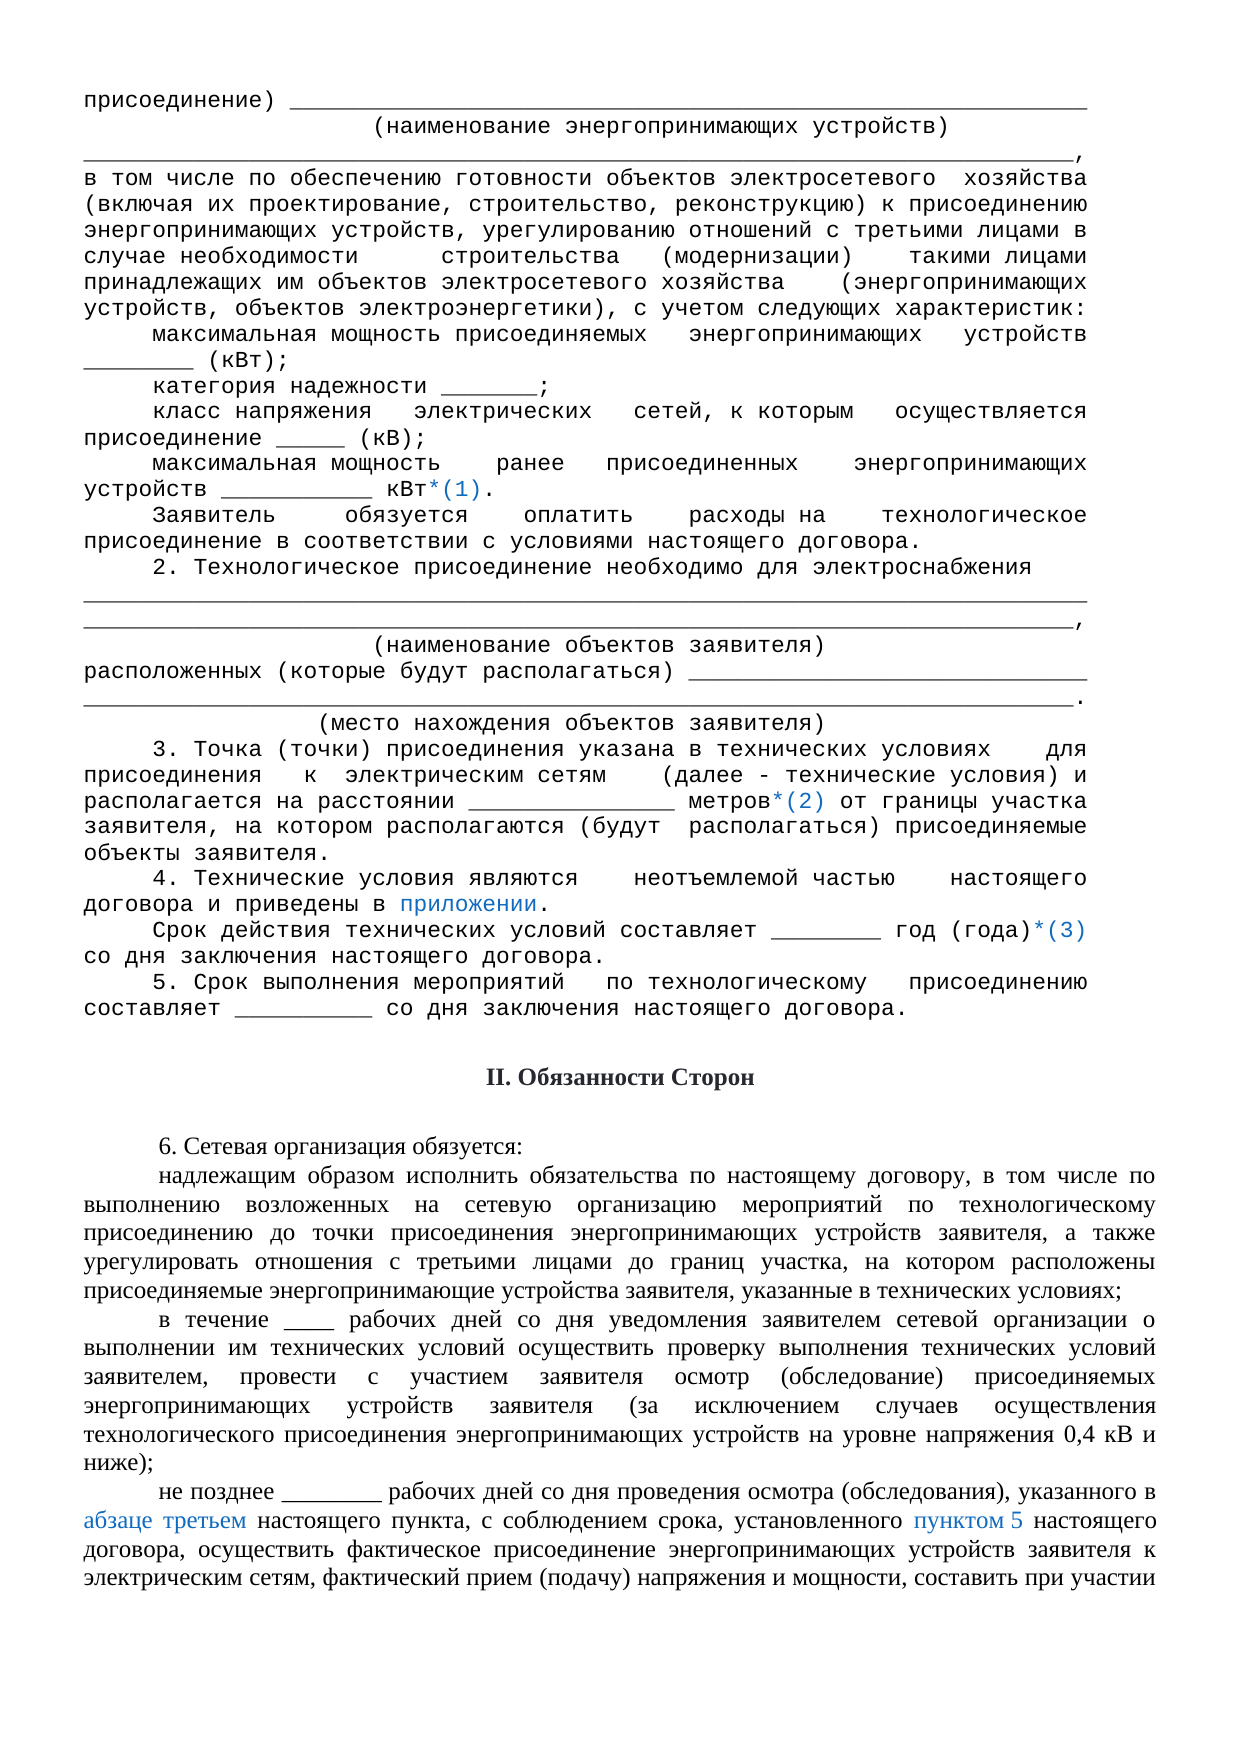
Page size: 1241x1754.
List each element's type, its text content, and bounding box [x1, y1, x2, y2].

text ________________________________________________________________________. [83, 685, 1157, 711]
text присоединение) __________________________________________________________ [83, 89, 1157, 114]
text в течение ____ рабочих дней со дня уведомления заявителем сетевой организации о выполнении им технических условий осуществить проверку выполнения технических условий заявителем, провести с участием заявителя осмотр (обследование) присоединяемых энергопринимающих устройств заявителя (за исключением случаев осуществления технологического присоединения энергопринимающих устройств на уровне напряжения 0,4 кВ и ниже); [83, 1304, 1157, 1476]
text 5. Срок выполнения мероприятий по технологическому присоединению [83, 971, 1157, 996]
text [83, 1476, 1157, 1591]
text Срок действия технических условий составляет ________ год (года)*(3) [83, 919, 1157, 944]
text объекты заявителя. [83, 841, 1157, 867]
text ________________________________________________________________________, [83, 607, 1157, 633]
text ________________________________________________________________________, [83, 141, 1157, 166]
text (наименование энергопринимающих устройств) [83, 114, 1157, 141]
text максимальная мощность присоединяемых энергопринимающих устройств [83, 322, 1157, 348]
text в том числе по обеспечению готовности объектов электросетевого хозяйства [83, 166, 1157, 192]
text категория надежности _______; [83, 374, 1157, 400]
text 4. Технические условия являются неотъемлемой частью настоящего [83, 867, 1157, 893]
text заявителя, на котором располагаются (будут располагаться) присоединяемые [83, 815, 1157, 841]
text 6. Сетевая организация обязуется: [83, 1131, 1157, 1160]
text 2. Технологическое присоединение необходимо для электроснабжения [83, 556, 1157, 581]
text _________________________________________________________________________ [83, 581, 1157, 607]
text располагается на расстоянии _______________ метров*(2) от границы участка [83, 789, 1157, 815]
text надлежащим образом исполнить обязательства по настоящему договору, в том числе по выполнению возложенных на сетевую организацию мероприятий по технологическому присоединению до точки присоединения энергопринимающих устройств заявителя, а также урегулировать отношения с третьими лицами до границ участка, на котором расположены присоединяемые энергопринимающие устройства заявителя, указанные в технических условиях; [83, 1160, 1157, 1304]
text ________ (кВт); [83, 348, 1157, 374]
text составляет __________ со дня заключения настоящего договора. [83, 996, 1157, 1022]
text со дня заключения настоящего договора. [83, 944, 1157, 971]
text присоединение _____ (кВ); [83, 426, 1157, 452]
text энергопринимающих устройств, урегулированию отношений с третьими лицами в [83, 218, 1157, 244]
text устройств ___________ кВт*(1). [83, 478, 1157, 504]
text случае необходимости строительства (модернизации) такими лицами [83, 244, 1157, 270]
text (наименование объектов заявителя) [83, 633, 1157, 659]
text расположенных (которые будут располагаться) _____________________________ [83, 659, 1157, 685]
text присоединение в соответствии с условиями настоящего договора. [83, 529, 1157, 556]
text устройств, объектов электроэнергетики), с учетом следующих характеристик: [83, 296, 1157, 322]
text максимальная мощность ранее присоединенных энергопринимающих [83, 452, 1157, 478]
text присоединения к электрическим сетям (далее - технические условия) и [83, 763, 1157, 789]
text (место нахождения объектов заявителя) [83, 711, 1157, 737]
text класс напряжения электрических сетей, к которым осуществляется [83, 400, 1157, 426]
text 3. Точка (точки) присоединения указана в технических условиях для [83, 737, 1157, 763]
subtitle II. Обязанности Сторон [83, 1062, 1157, 1091]
text Заявитель обязуется оплатить расходы на технологическое [83, 504, 1157, 529]
text (включая их проектирование, строительство, реконструкцию) к присоединению [83, 192, 1157, 218]
text договора и приведены в приложении. [83, 893, 1157, 919]
text принадлежащих им объектов электросетевого хозяйства (энергопринимающих [83, 270, 1157, 296]
